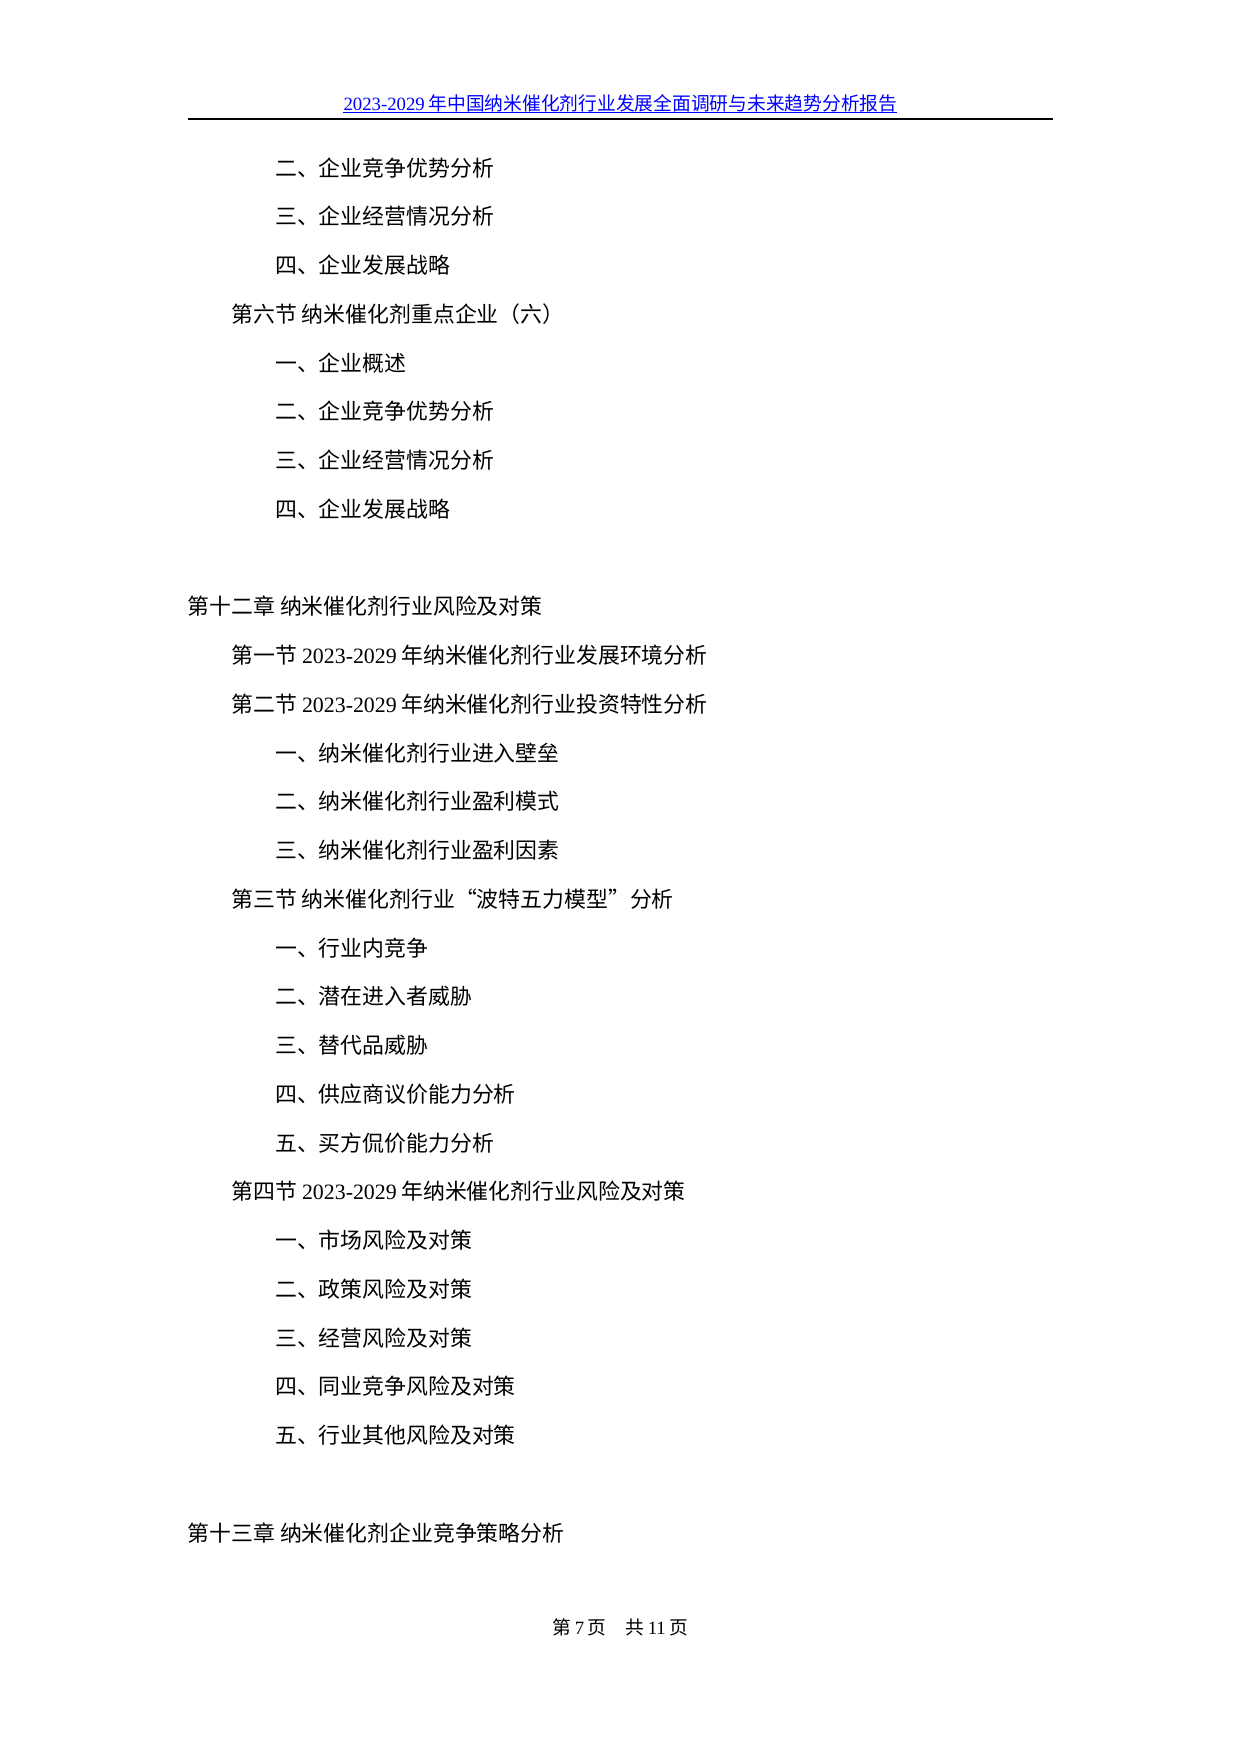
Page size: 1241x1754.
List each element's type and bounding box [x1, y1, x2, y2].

text [187, 150, 1053, 1548]
